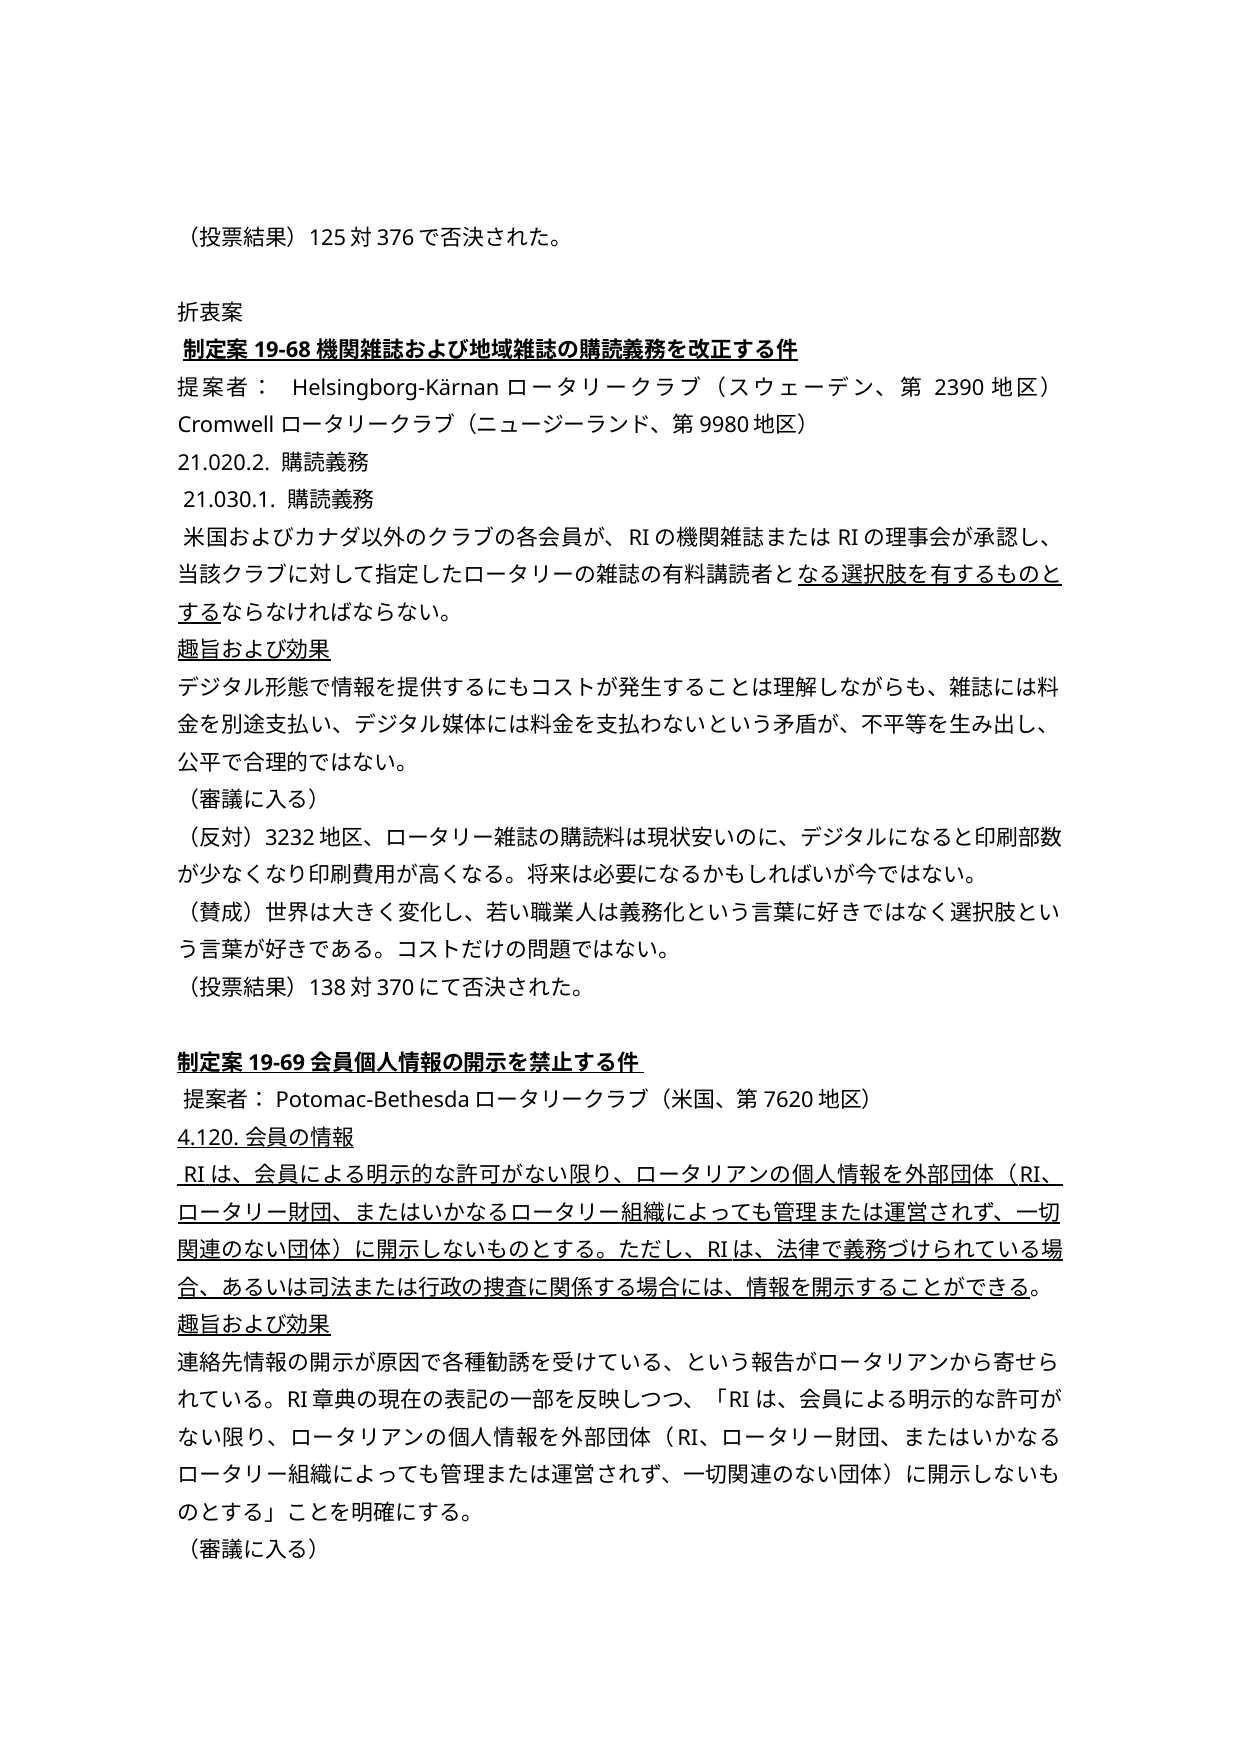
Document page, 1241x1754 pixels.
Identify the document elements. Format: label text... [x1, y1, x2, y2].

text （賛成）世界は大きく変化し、若い職業人は義務化という言葉に好きではなく選択肢という言葉が好きである。コストだけの問題ではない。 [177, 892, 1063, 967]
text （投票結果）125対376で否決された。 [177, 217, 1063, 254]
text 趣旨および効果 [177, 629, 1063, 667]
text RIは、会員による明示的な許可がない限り、ロータリアンの個人情報を外部団体（RI、ロータリー財団、またはいかなるロータリー組織によっても管理または運営されず、一切関連のない団体）に開示しないものとする。ただし、RIは、法律で義務づけられている場合、あるいは司法または行政の捜査に関係する場合には、情報を開示することができる。 [177, 1261, 1063, 1304]
text 制定案 19-68 機関雑誌および地域雑誌の購読義務を改正する件 [177, 329, 1063, 367]
text デジタル形態で情報を提供するにもコストが発生することは理解しながらも、雑誌には料金を別途支払い、デジタル媒体には料金を支払わないという矛盾が、不平等を生み出し、公平で合理的ではない。 [177, 667, 1063, 779]
text 折衷案 [177, 292, 1063, 329]
text 連絡先情報の開示が原因で各種勧誘を受けている、という報告がロータリアンから寄せられている。RI章典の現在の表記の一部を反映しつつ、「RI は、会員による明示的な許可がない限り、ロータリアンの個人情報を外部団体（RI、ロータリー財団、またはいかなるロータリー組織によっても管理または運営されず、一切関連のない団体）に開示しないものとする」ことを明確にする。 [177, 1342, 1063, 1529]
text 21.020.2. 購読義務 [177, 442, 1063, 479]
text 米国およびカナダ以外のクラブの各会員が、RIの機関雑誌または RIの理事会が承認し、当該クラブに対して指定したロータリーの雑誌の有料講読者となる選択肢を有するものとするならなければならない。 [177, 517, 1063, 629]
text 提案者： Helsingborg-Kärnanロータリークラブ（スウェーデン、第 2390地区） Cromwell ロータリークラブ（ニュージーランド、第 9980地区） [177, 367, 1063, 442]
text 21.030.1. 購読義務 [177, 479, 1063, 517]
text （審議に入る） [177, 1529, 1063, 1567]
text 制定案 19-69 会員個人情報の開示を禁止する件 [177, 1042, 1063, 1079]
text （審議に入る） [177, 779, 1063, 817]
text 趣旨および効果 [177, 1304, 1063, 1342]
text 提案者： Potomac-Bethesdaロータリークラブ（米国、第 7620地区） [177, 1079, 1063, 1117]
text （投票結果）138対370にて否決された。 [177, 967, 1063, 1004]
text RIは、会員による明示的な許可がない限り、ロータリアンの個人情報を外部団体（RI、ロータリー財団、またはいかなるロータリー組織によっても管理または運営されず、一切関連のない団体）に開示しないものとする。ただし、RIは、法律で義務づけられている場合、あるいは司法または行政の捜査に関係する場合には、情報を開示することができる。 [177, 1154, 1063, 1259]
text （反対）3232地区、ロータリー雑誌の購読料は現状安いのに、デジタルになると印刷部数が少なくなり印刷費用が高くなる。将来は必要になるかもしればいが今ではない。 [177, 817, 1063, 892]
text 4.120. 会員の情報 [177, 1117, 1063, 1154]
